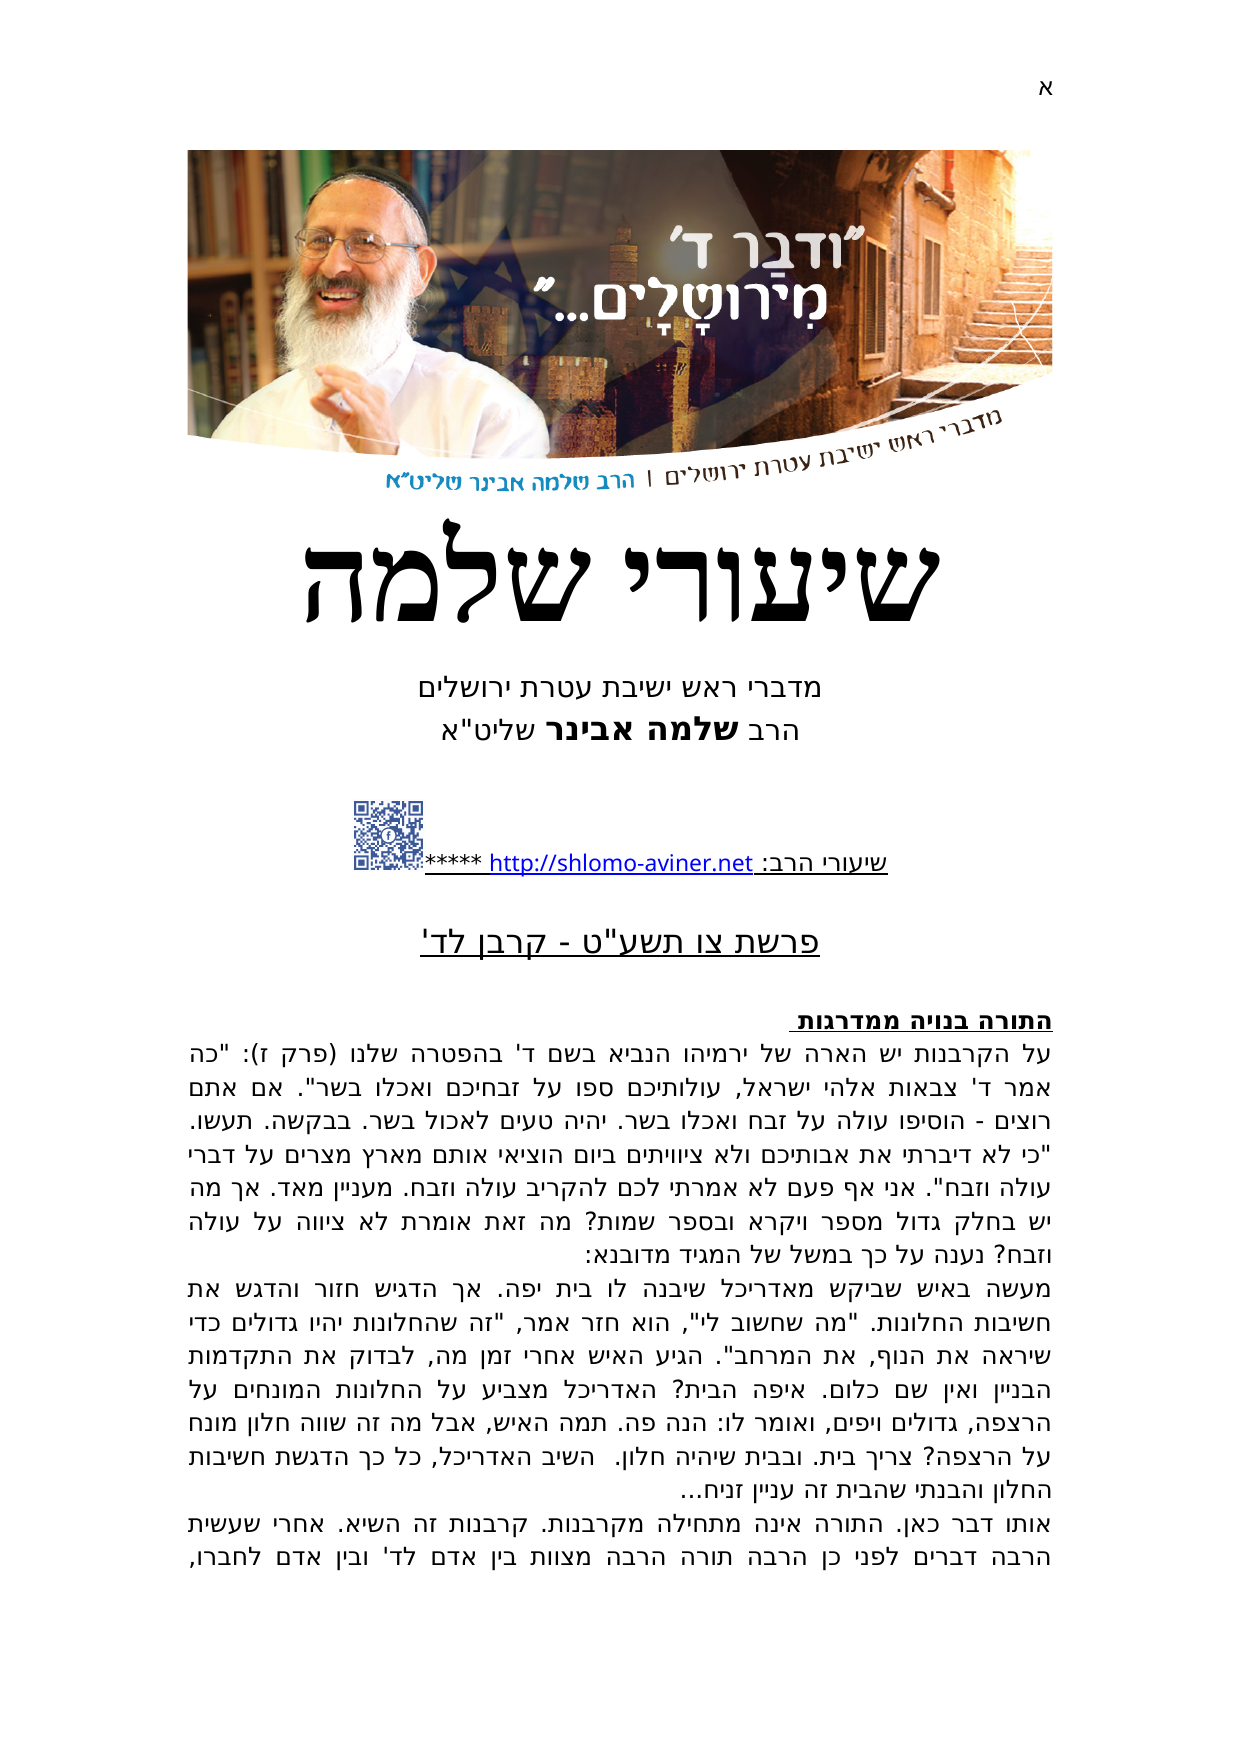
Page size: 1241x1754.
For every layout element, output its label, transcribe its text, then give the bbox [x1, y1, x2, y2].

text מדברי ראש ישיבת עטרת ירושלים [187, 671, 1053, 704]
text שיעורי הרב: http://shlomo-aviner.net ***** [187, 800, 1053, 878]
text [187, 1509, 1053, 1572]
text שיעורי שלמה [187, 506, 1053, 649]
text התורה בנויה ממדרגות [187, 1006, 1053, 1035]
picture [352, 799, 425, 872]
text פרשת צו תשע"ט - קרבן לד' [187, 922, 1053, 961]
picture [187, 150, 1053, 506]
text מעשה באיש שביקש מאדריכל שיבנה לו בית יפה. אך הדגיש חזור והדגש את חשיבות החלונות. "מה שחשוב לי", הוא חזר אמר, "זה שהחלונות יהיו גדולים כדי שיראה את הנוף, את המרחב". הגיע האיש אחרי זמן מה, לבדוק את התקדמות הבניין ואין שם כלום. איפה הבית? האדריכל מצביע על החלונות המונחים על הרצפה, גדולים ויפים, ואומר לו: הנה פה. תמה האיש, אבל מה זה שווה חלון מונח על הרצפה? צריך בית. ובבית שיהיה חלון. השיב האדריכל, כל כך הדגשת חשיבות החלון והבנתי שהבית זה עניין זניח... [187, 1274, 1053, 1505]
text על הקרבנות יש הארה של ירמיהו הנביא בשם ד' בהפטרה שלנו (פרק ז): "כה אמר ד' צבאות אלהי ישראל, עולותיכם ספו על זבחיכם ואכלו בשר". אם אתם רוצים - הוסיפו עולה על זבח ואכלו בשר. יהיה טעים לאכול בשר. בבקשה. תעשו. "כי לא דיברתי את אבותיכם ולא ציוויתים ביום הוציאי אותם מארץ מצרים על דברי עולה וזבח". אני אף פעם לא אמרתי לכם להקריב עולה וזבח. מעניין מאד. אך מה יש בחלק גדול מספר ויקרא ובספר שמות? מה זאת אומרת לא ציווה על עולה וזבח? נענה על כך במשל של המגיד מדובנא: [187, 1039, 1053, 1270]
text הרב שלמה אבינר שליט"א [187, 709, 1053, 748]
